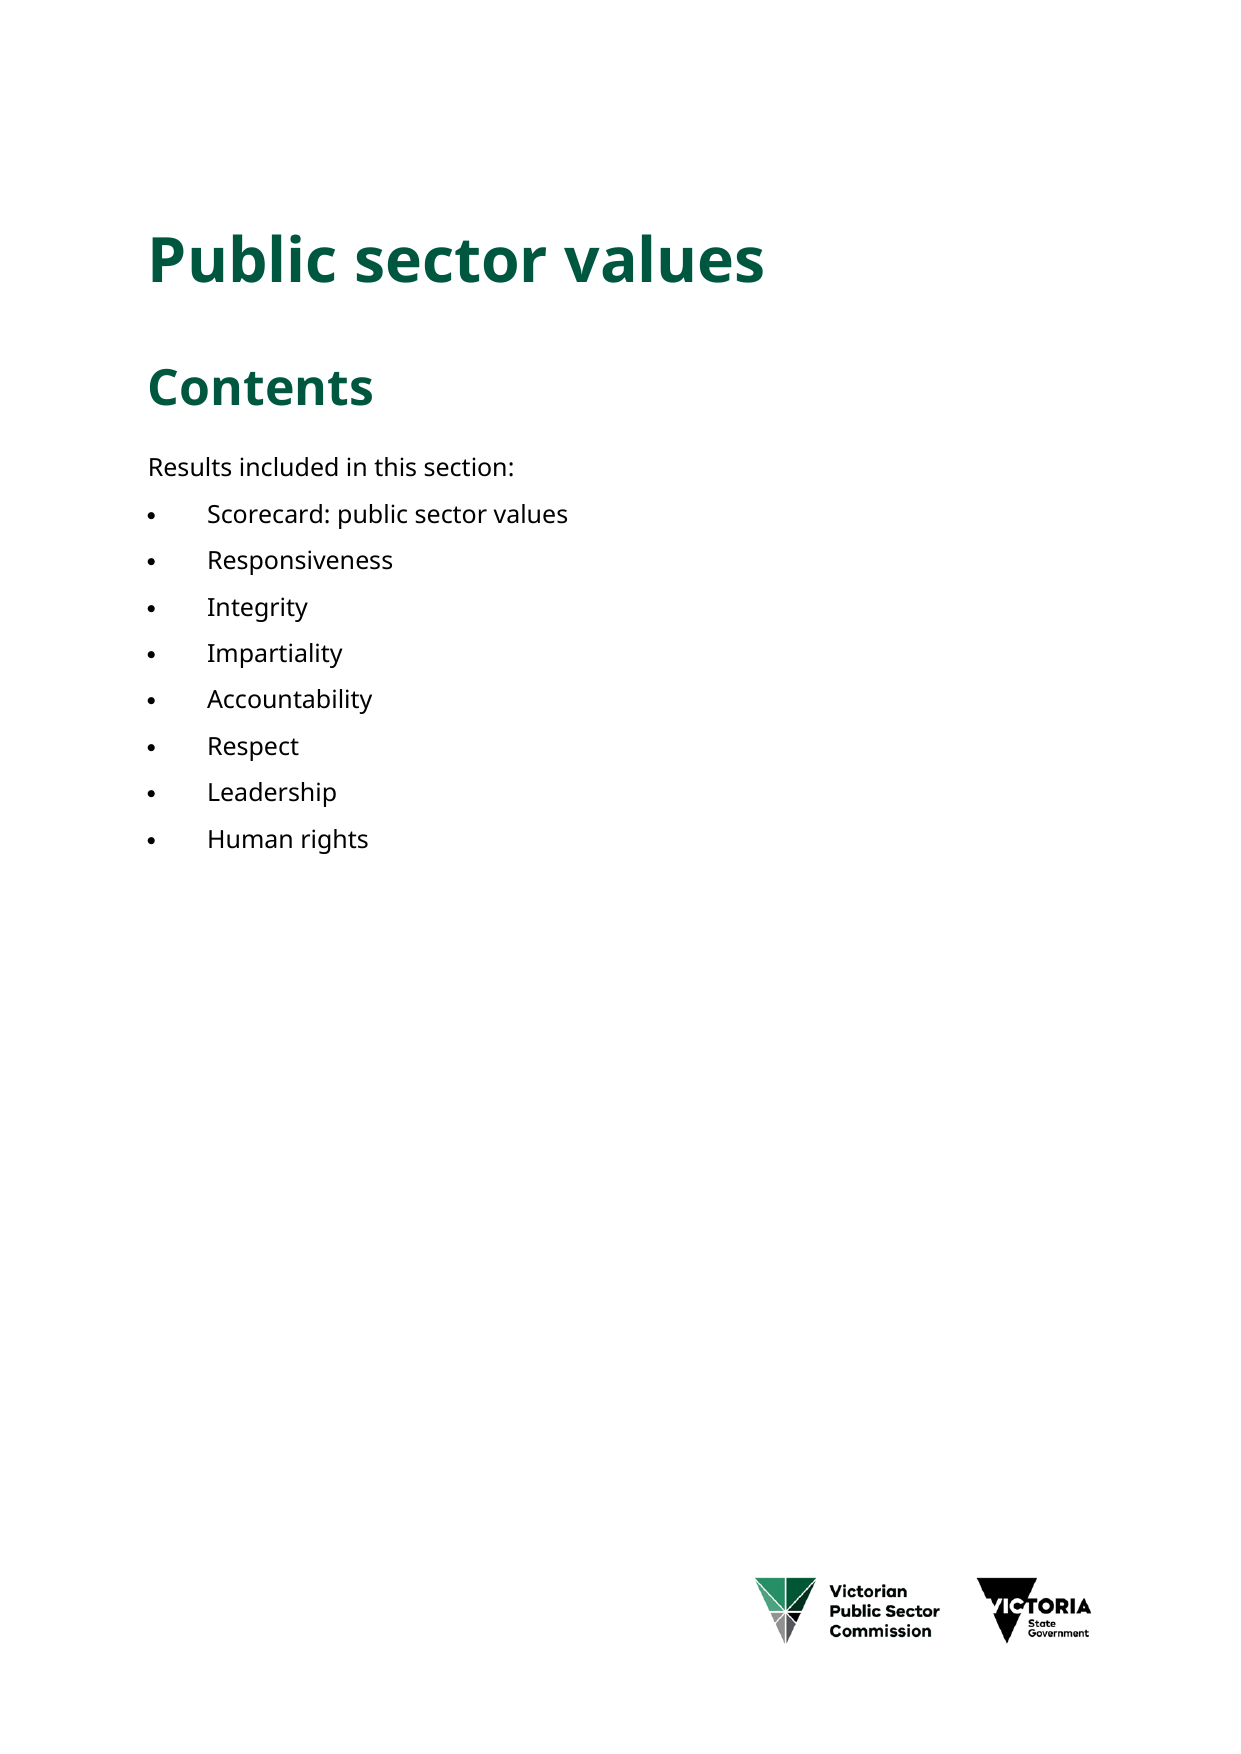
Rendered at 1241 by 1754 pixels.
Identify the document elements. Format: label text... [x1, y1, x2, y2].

list Respect [148, 728, 1092, 763]
list Impartiality [148, 636, 1092, 670]
subtitle Contents [148, 351, 1092, 419]
subtitle Public sector values [148, 216, 1092, 301]
list Accountability [148, 682, 1092, 716]
list Human rights [148, 821, 1092, 856]
list Integrity [148, 589, 1092, 623]
list Scorecard: public sector values [148, 496, 1092, 530]
text Results included in this section: [148, 450, 1092, 484]
list Responsiveness [148, 543, 1092, 577]
list Leadership [148, 775, 1092, 809]
picture [754, 1577, 1093, 1645]
